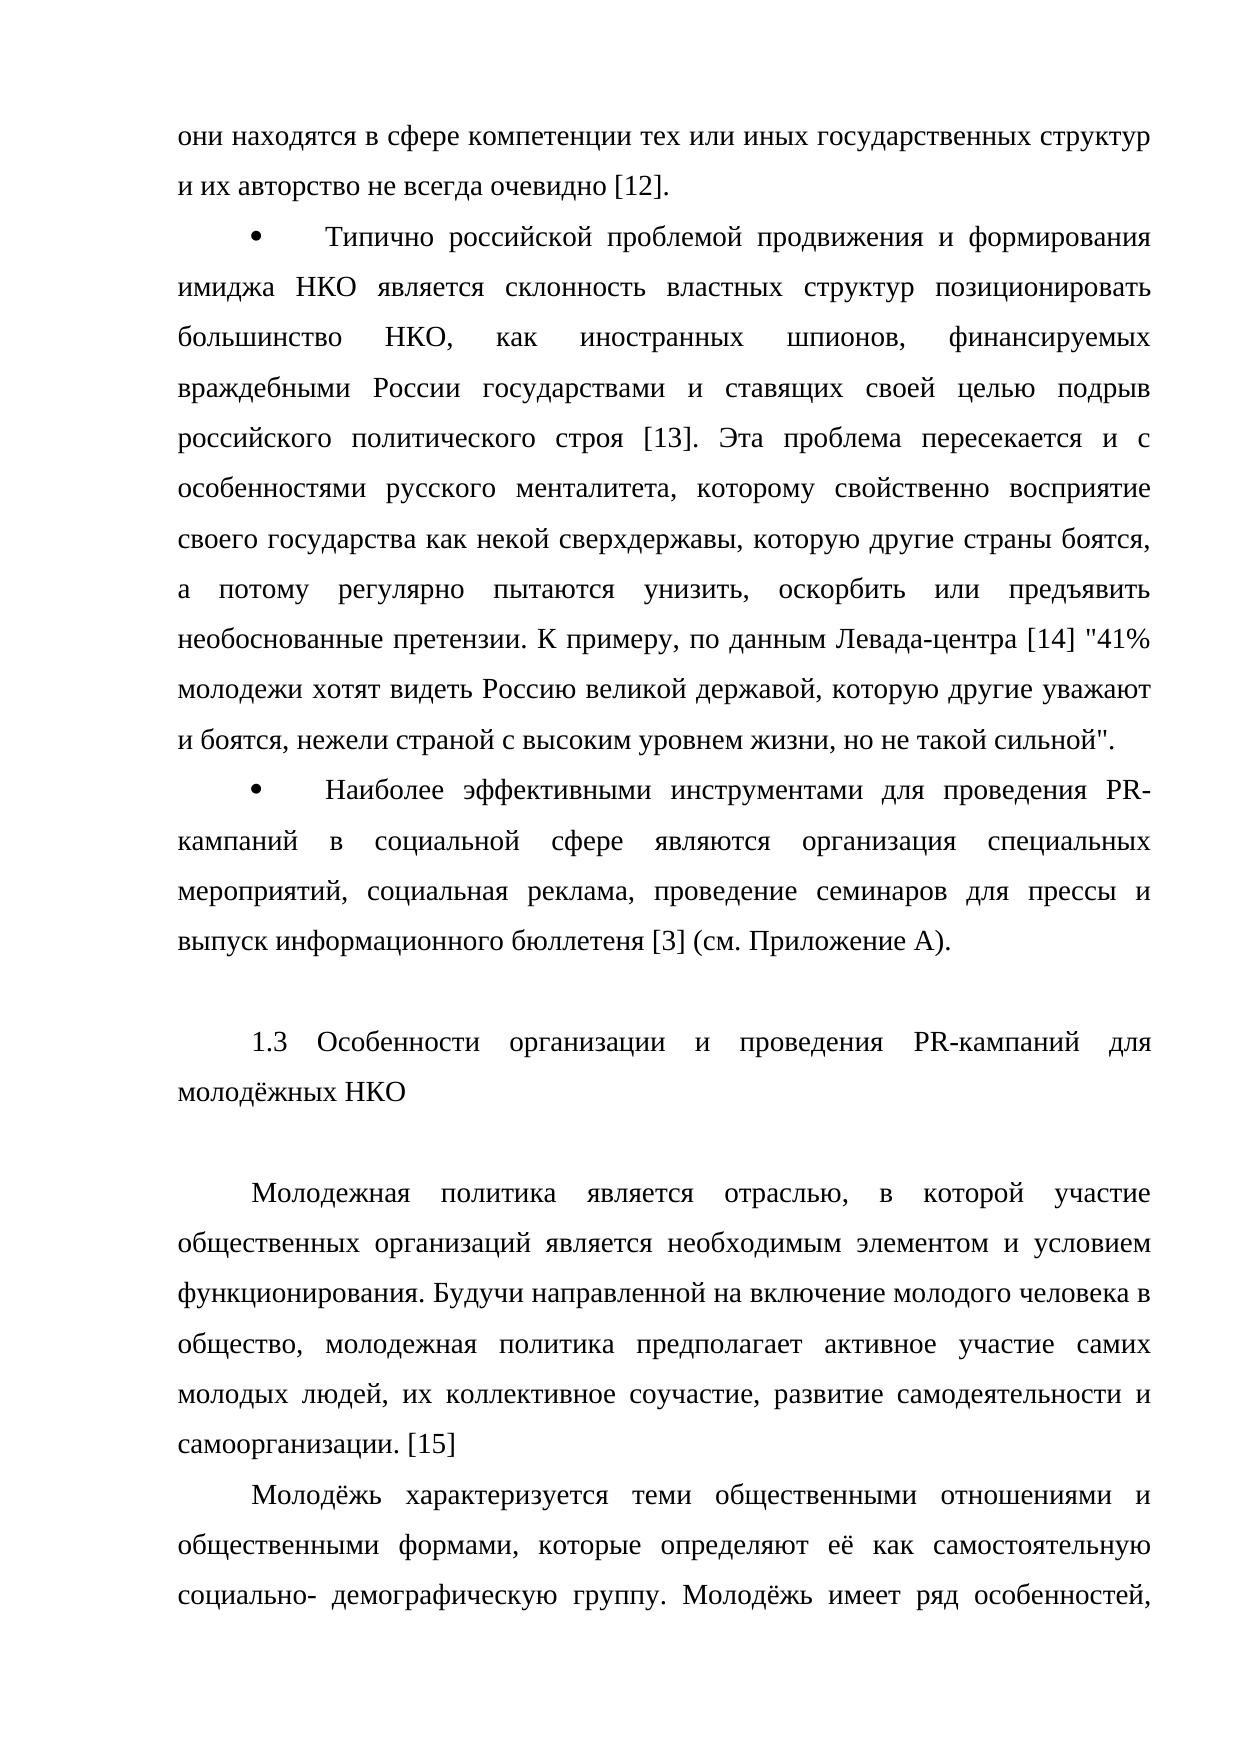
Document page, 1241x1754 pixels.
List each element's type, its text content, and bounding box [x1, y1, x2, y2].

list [177, 118, 1152, 202]
subtitle 1.3 Особенности организации и проведения PR-кампаний для молодёжных НКО [177, 1024, 1152, 1108]
list Наиболее эффективными инструментами для проведения PR-кампаний в социальной сфере являются организация специальных мероприятий, социальная реклама, проведение семинаров для прессы и выпуск информационного бюллетеня [3] (см. Приложение А). [177, 772, 1152, 957]
text Молодежная политика является отраслью, в которой участие общественных организаций является необходимым элементом и условием функционирования. Будучи направленной на включение молодого человека в общество, молодежная политика предполагает активное участие самих молодых людей, их коллективное соучастие, развитие самодеятельности и самоорганизации. [15] [177, 1175, 1152, 1460]
list Типично российской проблемой продвижения и формирования имиджа НКО является склонность властных структур позиционировать большинство НКО, как иностранных шпионов, финансируемых враждебными России государствами и ставящих своей целью подрыв российского политического строя [13]. Эта проблема пересекается и с особенностями русского менталитета, которому свойственно восприятие своего государства как некой сверхдержавы, которую другие страны боятся, а потому регулярно пытаются унизить, оскорбить или предъявить необоснованные претензии. К примеру, по данным Левада-центра [14] "41% молодежи хотят видеть Россию великой державой, которую другие уважают и боятся, нежели страной с высоким уровнем жизни, но не такой сильной". [177, 219, 1152, 756]
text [177, 1477, 1152, 1611]
